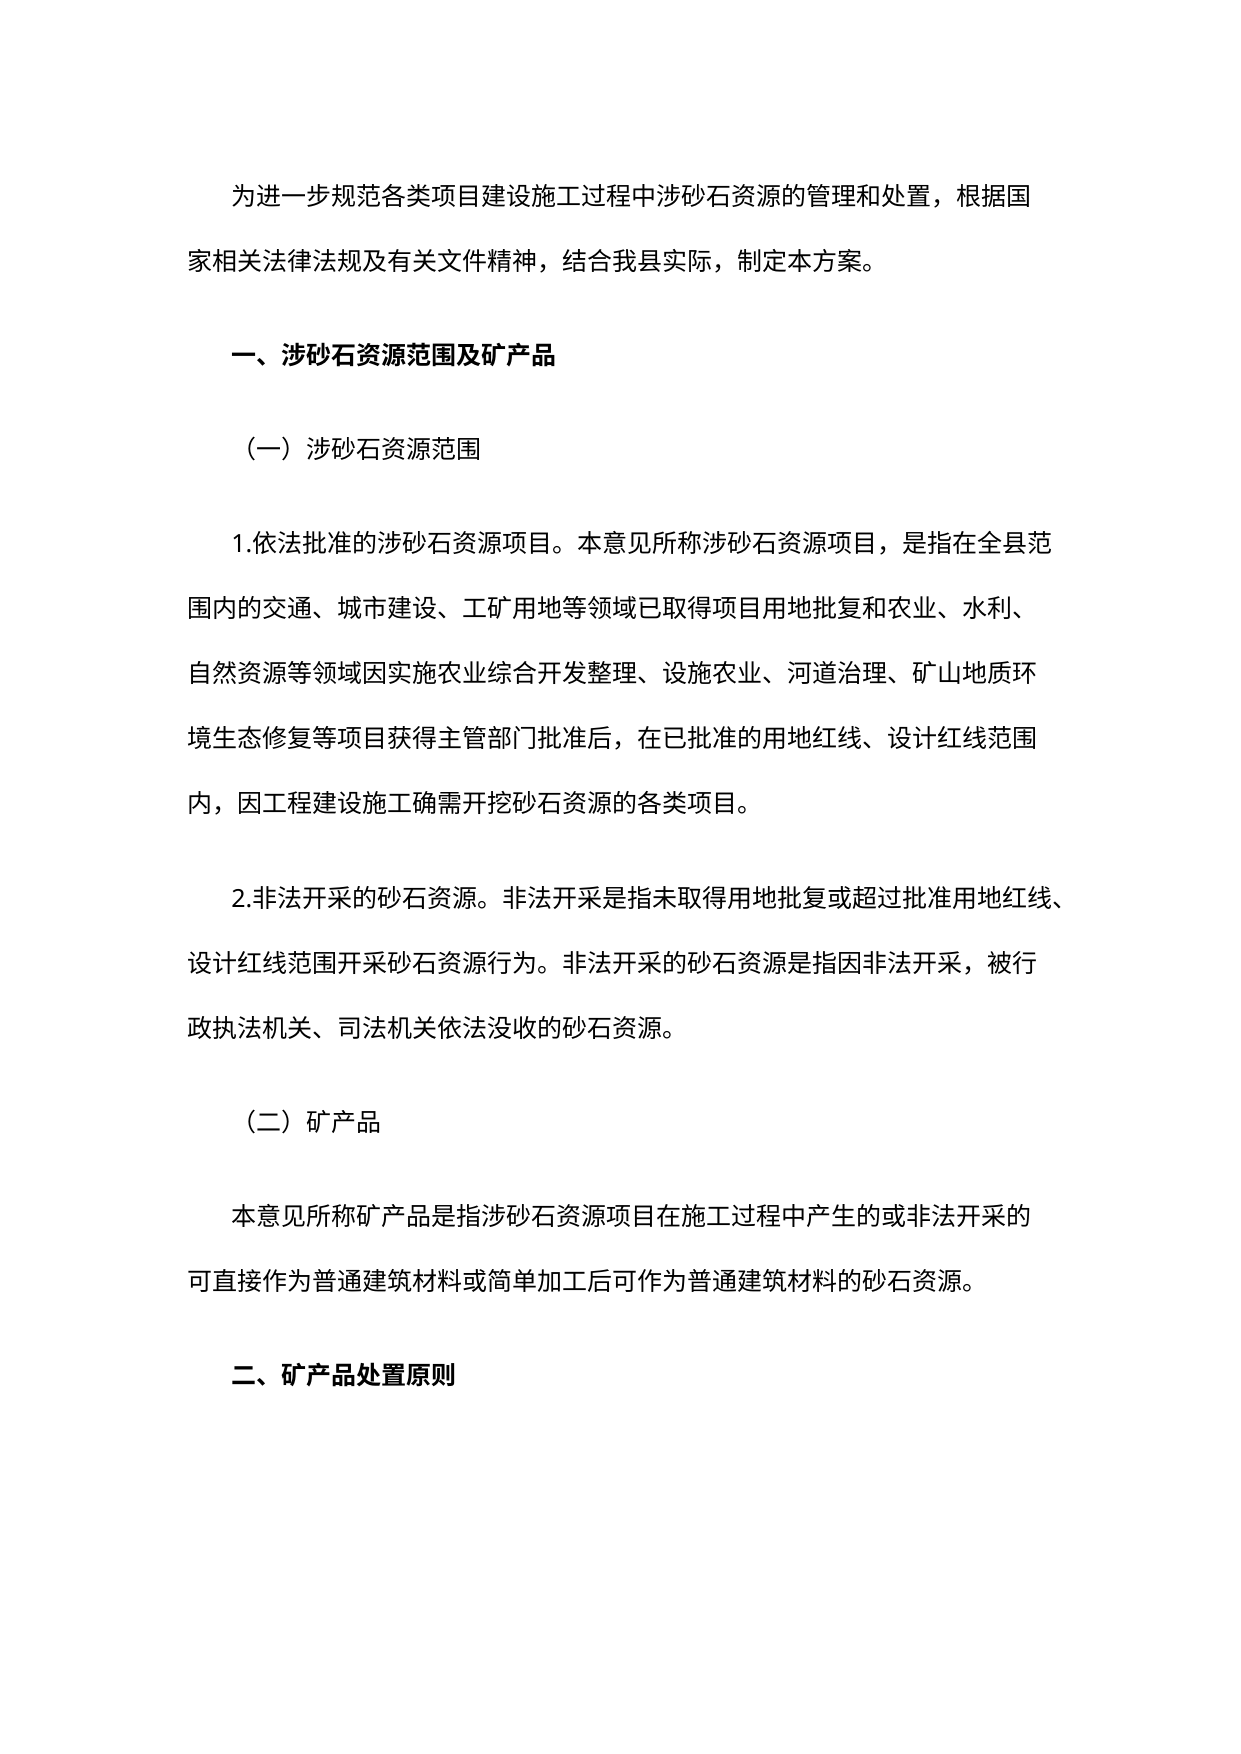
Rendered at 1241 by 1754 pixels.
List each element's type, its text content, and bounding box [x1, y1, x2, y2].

text （二）矿产品 [187, 1088, 1053, 1153]
text 一、涉砂石资源范围及矿产品 [187, 321, 1053, 386]
text 本意见所称矿产品是指涉砂石资源项目在施工过程中产生的或非法开采的可直接作为普通建筑材料或简单加工后可作为普通建筑材料的砂石资源。 [187, 1182, 1053, 1312]
text 1.依法批准的涉砂石资源项目。本意见所称涉砂石资源项目，是指在全县范围内的交通、城市建设、工矿用地等领域已取得项目用地批复和农业、水利、自然资源等领域因实施农业综合开发整理、设施农业、河道治理、矿山地质环境生态修复等项目获得主管部门批准后，在已批准的用地红线、设计红线范围内，因工程建设施工确需开挖砂石资源的各类项目。 [187, 509, 1053, 834]
text （一）涉砂石资源范围 [187, 415, 1053, 480]
text 为进一步规范各类项目建设施工过程中涉砂石资源的管理和处置，根据国家相关法律法规及有关文件精神，结合我县实际，制定本方案。 [187, 162, 1053, 292]
text 二、矿产品处置原则 [187, 1341, 1053, 1406]
text 2.非法开采的砂石资源。非法开采是指未取得用地批复或超过批准用地红线、设计红线范围开采砂石资源行为。非法开采的砂石资源是指因非法开采，被行政执法机关、司法机关依法没收的砂石资源。 [187, 864, 1053, 1059]
